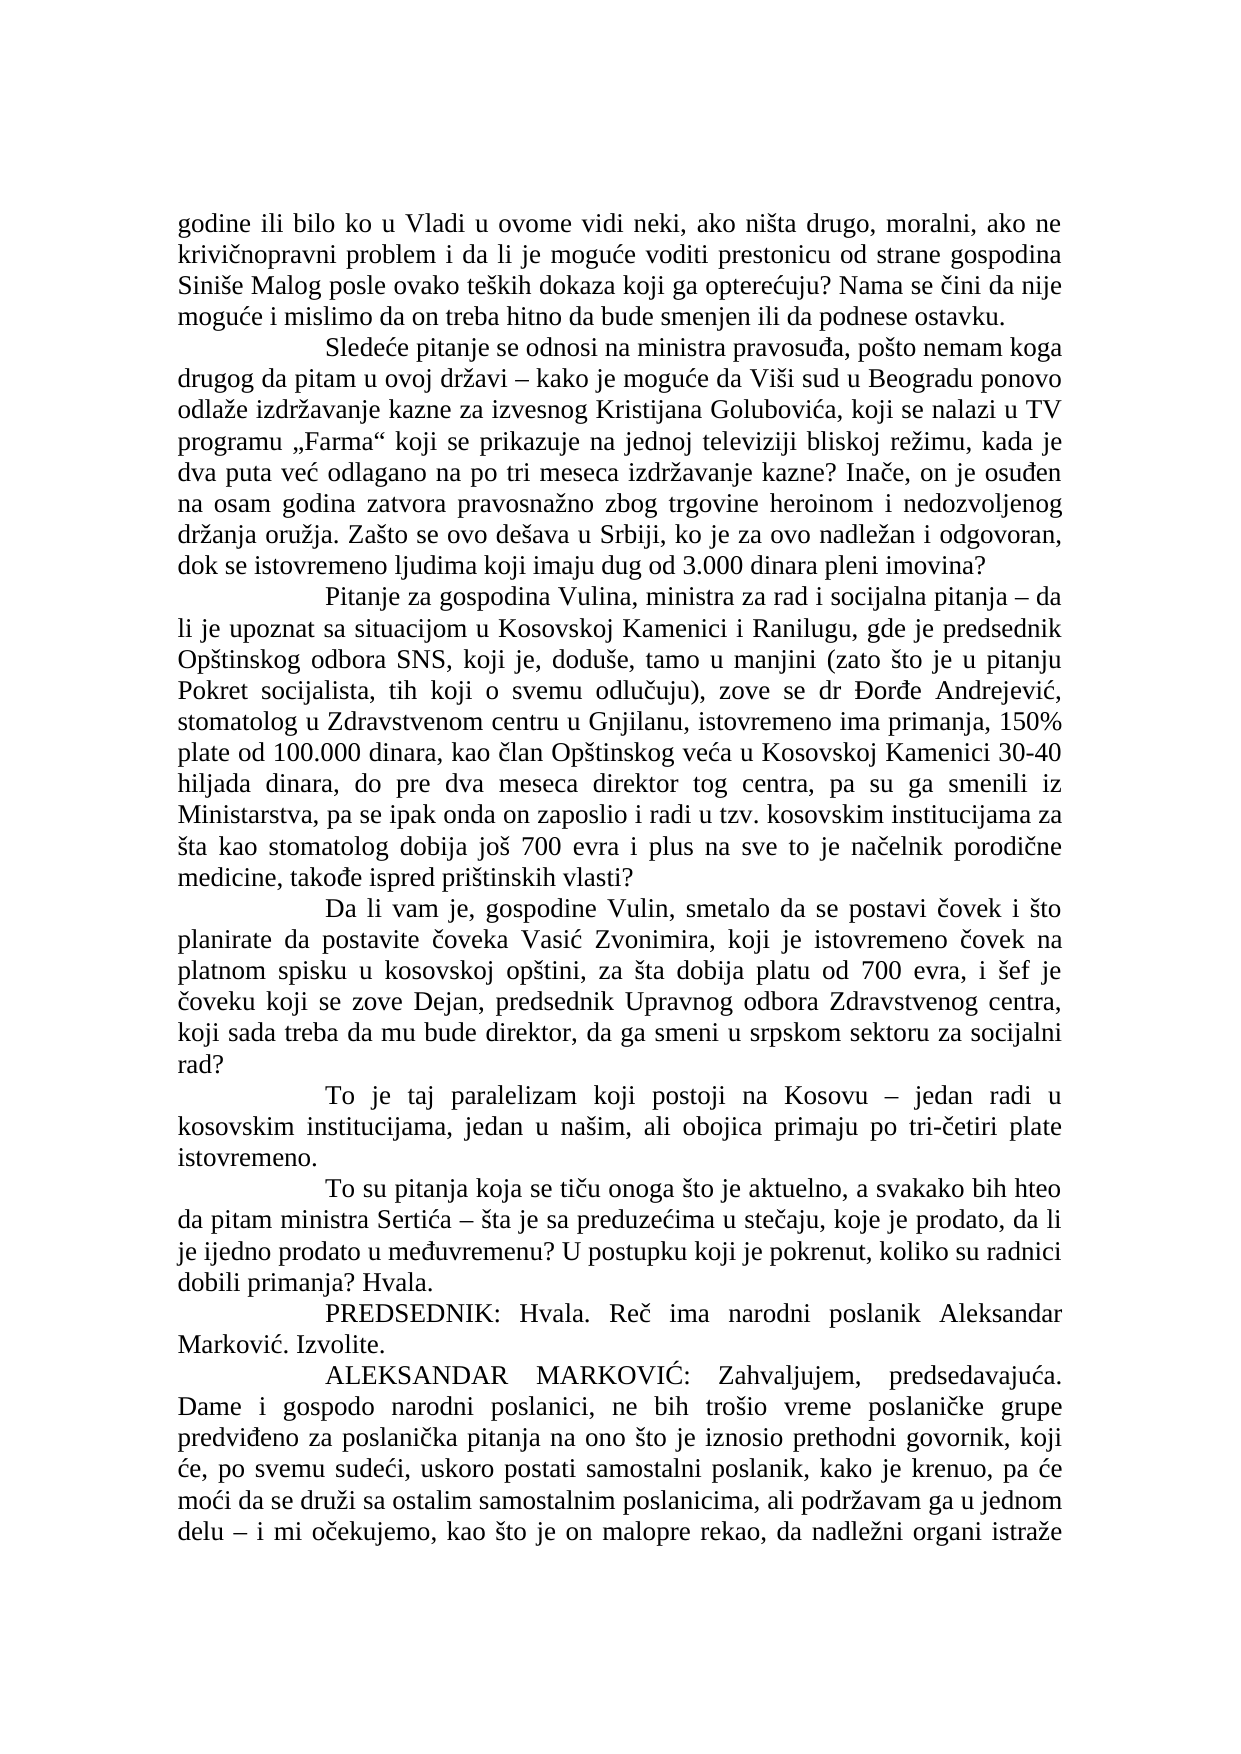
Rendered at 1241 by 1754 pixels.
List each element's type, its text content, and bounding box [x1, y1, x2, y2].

text Da li vam je, gospodine Vulin, smetalo da se postavi čovek i što planirate da postavite čoveka Vasić Zvonimira, koji je istovremeno čovek na platnom spisku u kosovskoj opštini, za šta dobija platu od 700 evra, i šef je čoveku koji se zove Dejan, predsednik Upravnog odbora Zdravstvenog centra, koji sada treba da mu bude direktor, da ga smeni u srpskom sektoru za socijalni rad? [177, 892, 1063, 1079]
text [177, 1359, 1063, 1546]
text PREDSEDNIK: Hvala. Reč ima narodni poslanik Aleksandar Marković. Izvolite. [177, 1297, 1063, 1359]
text Sledeće pitanje se odnosi na ministra pravosuđa, pošto nemam koga drugog da pitam u ovoj državi – kako je moguće da Viši sud u Beogradu ponovo odlaže izdržavanje kazne za izvesnog Kristijana Golubovića, koji se nalazi u TV programu „Farma“ koji se prikazuje na jednoj televiziji bliskoj režimu, kada je dva puta već odlagano na po tri meseca izdržavanje kazne? Inače, on je osuđen na osam godina zatvora pravosnažno zbog trgovine heroinom i nedozvoljenog držanja oružja. Zašto se ovo dešava u Srbiji, ko je za ovo nadležan i odgovoran, dok se istovremeno ljudima koji imaju dug od 3.000 dinara pleni imovina? [177, 331, 1063, 581]
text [177, 207, 1063, 331]
text To su pitanja koja se tiču onoga što je aktuelno, a svakako bih hteo da pitam ministra Sertića – šta je sa preduzećima u stečaju, koje je prodato, da li je ijedno prodato u međuvremenu? U postupku koji je pokrenut, koliko su radnici dobili primanja? Hvala. [177, 1172, 1063, 1297]
text To je taj paralelizam koji postoji na Kosovu – jedan radi u kosovskim institucijama, jedan u našim, ali obojica primaju po tri-četiri plate istovremeno. [177, 1079, 1063, 1172]
text Pitanje za gospodina Vulina, ministra za rad i socijalna pitanja – da li je upoznat sa situacijom u Kosovskoj Kamenici i Ranilugu, gde je predsednik Opštinskog odbora SNS, koji je, doduše, tamo u manjini (zato što je u pitanju Pokret socijalista, tih koji o svemu odlučuju), zove se dr Đorđe Andrejević, stomatolog u Zdravstvenom centru u Gnjilanu, istovremeno ima primanja, 150% plate od 100.000 dinara, kao član Opštinskog veća u Kosovskoj Kamenici 30-40 hiljada dinara, do pre dva meseca direktor tog centra, pa su ga smenili iz Ministarstva, pa se ipak onda on zaposlio i radi u tzv. kosovskim institucijama za šta kao stomatolog dobija još 700 evra i plus na sve to je načelnik porodične medicine, takođe ispred prištinskih vlasti? [177, 581, 1063, 892]
